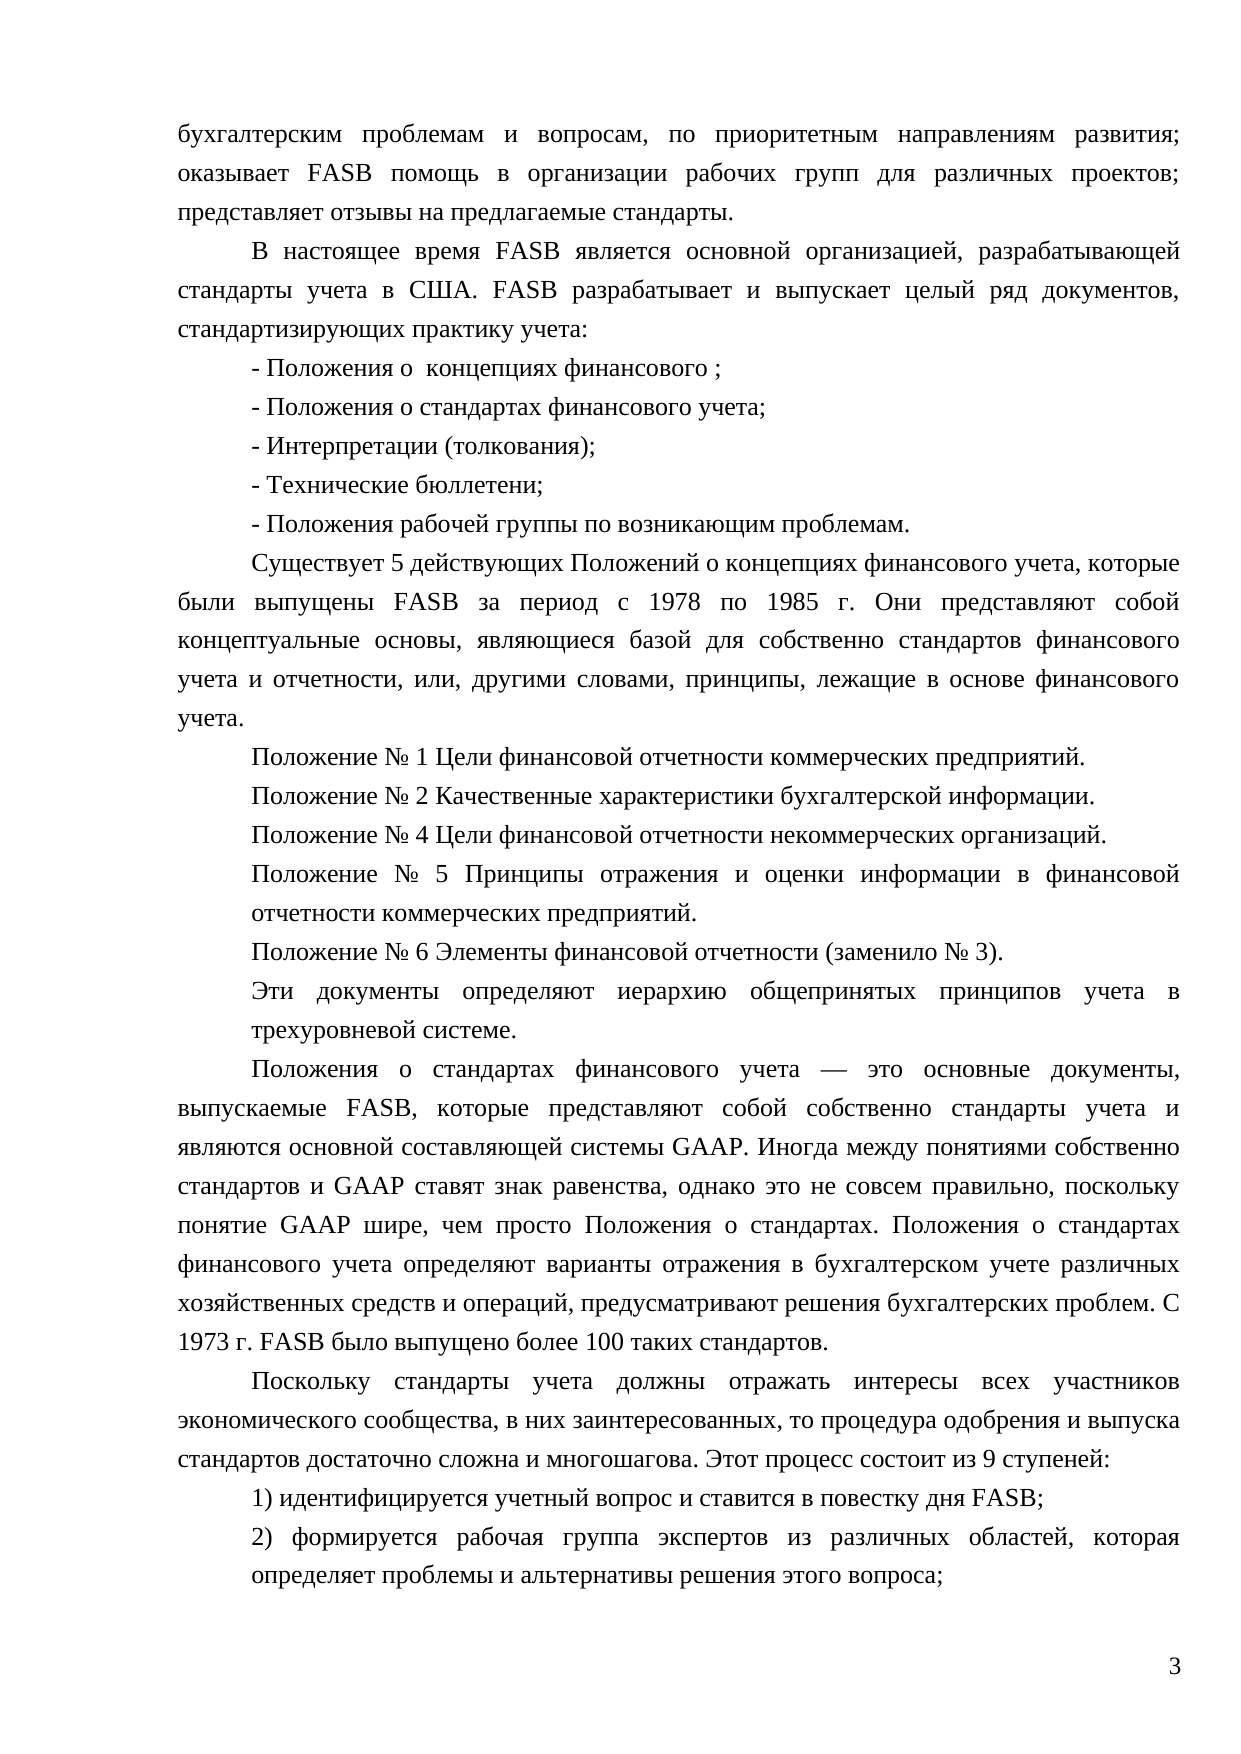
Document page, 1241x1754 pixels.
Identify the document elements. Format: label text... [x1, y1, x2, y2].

text - Положения о концепциях финансового ; [177, 352, 1181, 382]
text - Положения о стандартах финансового учета; [177, 391, 1181, 421]
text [177, 118, 1181, 226]
text Положение № 6 Элементы финансовой отчетности (заменило № 3). [177, 936, 1181, 966]
text Поскольку стандарты учета должны отражать интересы всех участников экономического сообщества, в них заинтересованных, то процедура одобрения и выпуска стандартов достаточно сложна и многошагова. Этот процесс состоит из 9 ступеней: [177, 1365, 1181, 1473]
text Положение № 1 Цели финансовой отчетности коммерческих предприятий. [177, 741, 1181, 771]
text 2) формируется рабочая группа экспертов из различных областей, которая определяет проблемы и альтернативы решения этого вопроса; [251, 1521, 1181, 1589]
text Эти документы определяют иерархию общепринятых принципов учета в трехуровневой системе. [251, 975, 1181, 1044]
text - Интерпретации (толкования); [177, 430, 1181, 460]
text 1) идентифицируется учетный вопрос и ставится в повестку дня FASB; [177, 1482, 1181, 1512]
text Положение № 4 Цели финансовой отчетности некоммерческих организаций. [177, 819, 1181, 849]
text - Технические бюллетени; [177, 469, 1181, 499]
text Положение № 2 Качественные характеристики бухгалтерской информации. [177, 780, 1181, 810]
text Положение № 5 Принципы отражения и оценки информации в финансовой отчетности коммерческих предприятий. [251, 858, 1181, 927]
text Положения о стандартах финансового учета — это основные документы, выпускаемые FASB, которые представляют собой собственно стандарты учета и являются основной составляющей системы GAAP. Иногда между понятиями собственно стандартов и GAAP ставят знак равенства, однако это не совсем правильно, поскольку понятие GAAP шире, чем просто Положения о стандартах. Положения о стандартах финансового учета определяют варианты отражения в бухгалтерском учете различных хозяйственных средств и операций, предусматривают решения бухгалтерских проблем. С 1973 г. FASB было выпущено более 100 таких стандартов. [177, 1053, 1181, 1356]
text - Положения рабочей группы по возникающим проблемам. [177, 508, 1181, 538]
text В настоящее время FASB является основной организацией, разрабатывающей стандарты учета в США. FASB разрабатывает и выпускает целый ряд документов, стандартизирующих практику учета: [177, 235, 1181, 343]
text Существует 5 действующих Положений о концепциях финансового учета, которые были выпущены FASB за период с 1978 по 1985 г. Они представляют собой концептуальные основы, являющиеся базой для собственно стандартов финансового учета и отчетности, или, другими словами, принципы, лежащие в основе финансового учета. [177, 547, 1181, 732]
